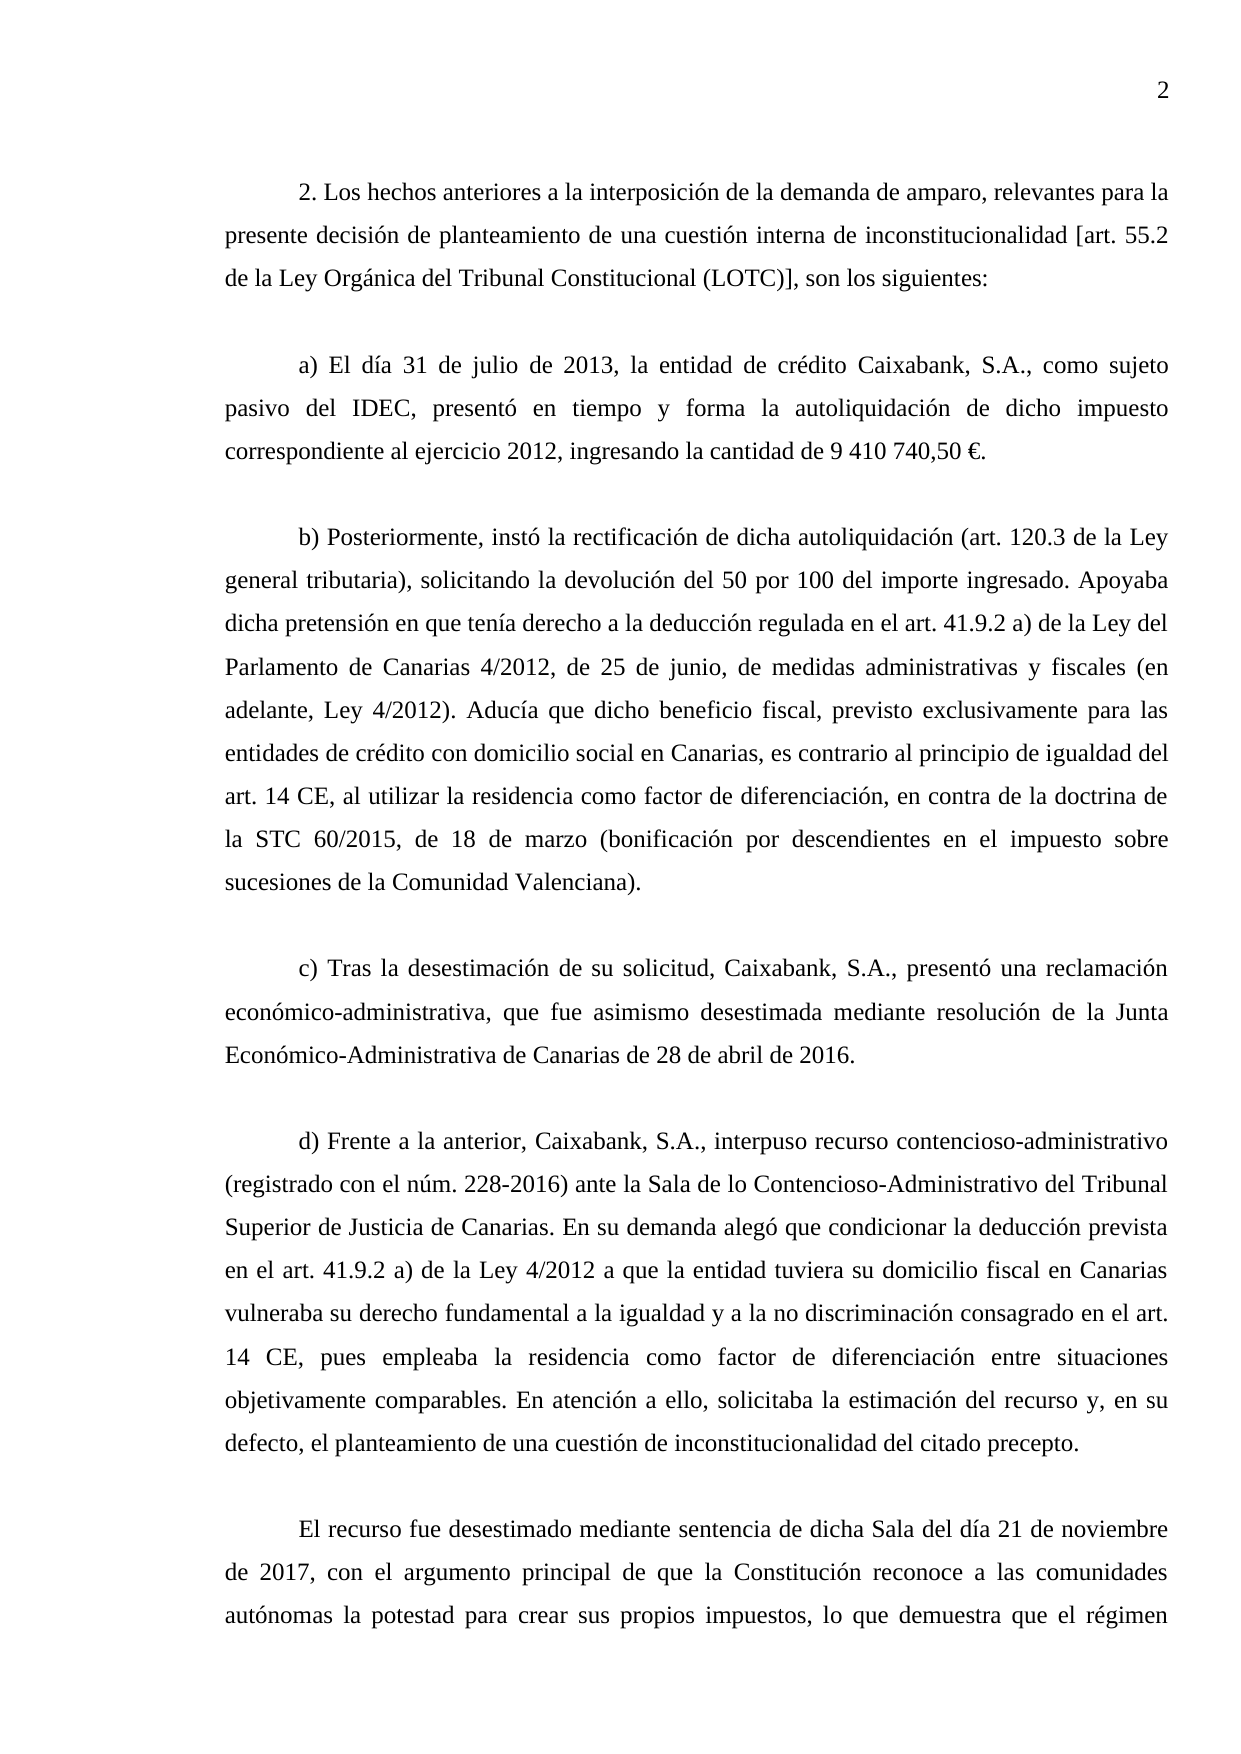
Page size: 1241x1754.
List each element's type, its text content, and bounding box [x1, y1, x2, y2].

text b) Posteriormente, instó la rectificación de dicha autoliquidación (art. 120.3 de la Ley general tributaria), solicitando la devolución del 50 por 100 del importe ingresado. Apoyaba dicha pretensión en que tenía derecho a la deducción regulada en el art. 41.9.2 a) de la Ley del Parlamento de Canarias 4/2012, de 25 de junio, de medidas administrativas y fiscales (en adelante, Ley 4/2012). Aducía que dicho beneficio fiscal, previsto exclusivamente para las entidades de crédito con domicilio social en Canarias, es contrario al principio de igualdad del art. 14 CE, al utilizar la residencia como factor de diferenciación, en contra de la doctrina de la STC 60/2015, de 18 de marzo (bonificación por descendientes en el impuesto sobre sucesiones de la Comunidad Valenciana). [224, 522, 1169, 896]
text d) Frente a la anterior, Caixabank, S.A., interpuso recurso contencioso-administrativo (registrado con el núm. 228-2016) ante la Sala de lo Contencioso-Administrativo del Tribunal Superior de Justicia de Canarias. En su demanda alegó que condicionar la deducción prevista en el art. 41.9.2 a) de la Ley 4/2012 a que la entidad tuviera su domicilio fiscal en Canarias vulneraba su derecho fundamental a la igualdad y a la no discriminación consagrado en el art. 14 CE, pues empleaba la residencia como factor de diferenciación entre situaciones objetivamente comparables. En atención a ello, solicitaba la estimación del recurso y, en su defecto, el planteamiento de una cuestión de inconstitucionalidad del citado precepto. [224, 1126, 1169, 1457]
text c) Tras la desestimación de su solicitud, Caixabank, S.A., presentó una reclamación económico-administrativa, que fue asimismo desestimada mediante resolución de la Junta Económico-Administrativa de Canarias de 28 de abril de 2016. [224, 953, 1169, 1068]
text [224, 1514, 1169, 1629]
text a) El día 31 de julio de 2013, la entidad de crédito Caixabank, S.A., como sujeto pasivo del IDEC, presentó en tiempo y forma la autoliquidación de dicho impuesto correspondiente al ejercicio 2012, ingresando la cantidad de 9 410 740,50 €. [224, 350, 1169, 465]
text 2. Los hechos anteriores a la interposición de la demanda de amparo, relevantes para la presente decisión de planteamiento de una cuestión interna de inconstitucionalidad [art. 55.2 de la Ley Orgánica del Tribunal Constitucional (LOTC)], son los siguientes: [224, 177, 1169, 292]
